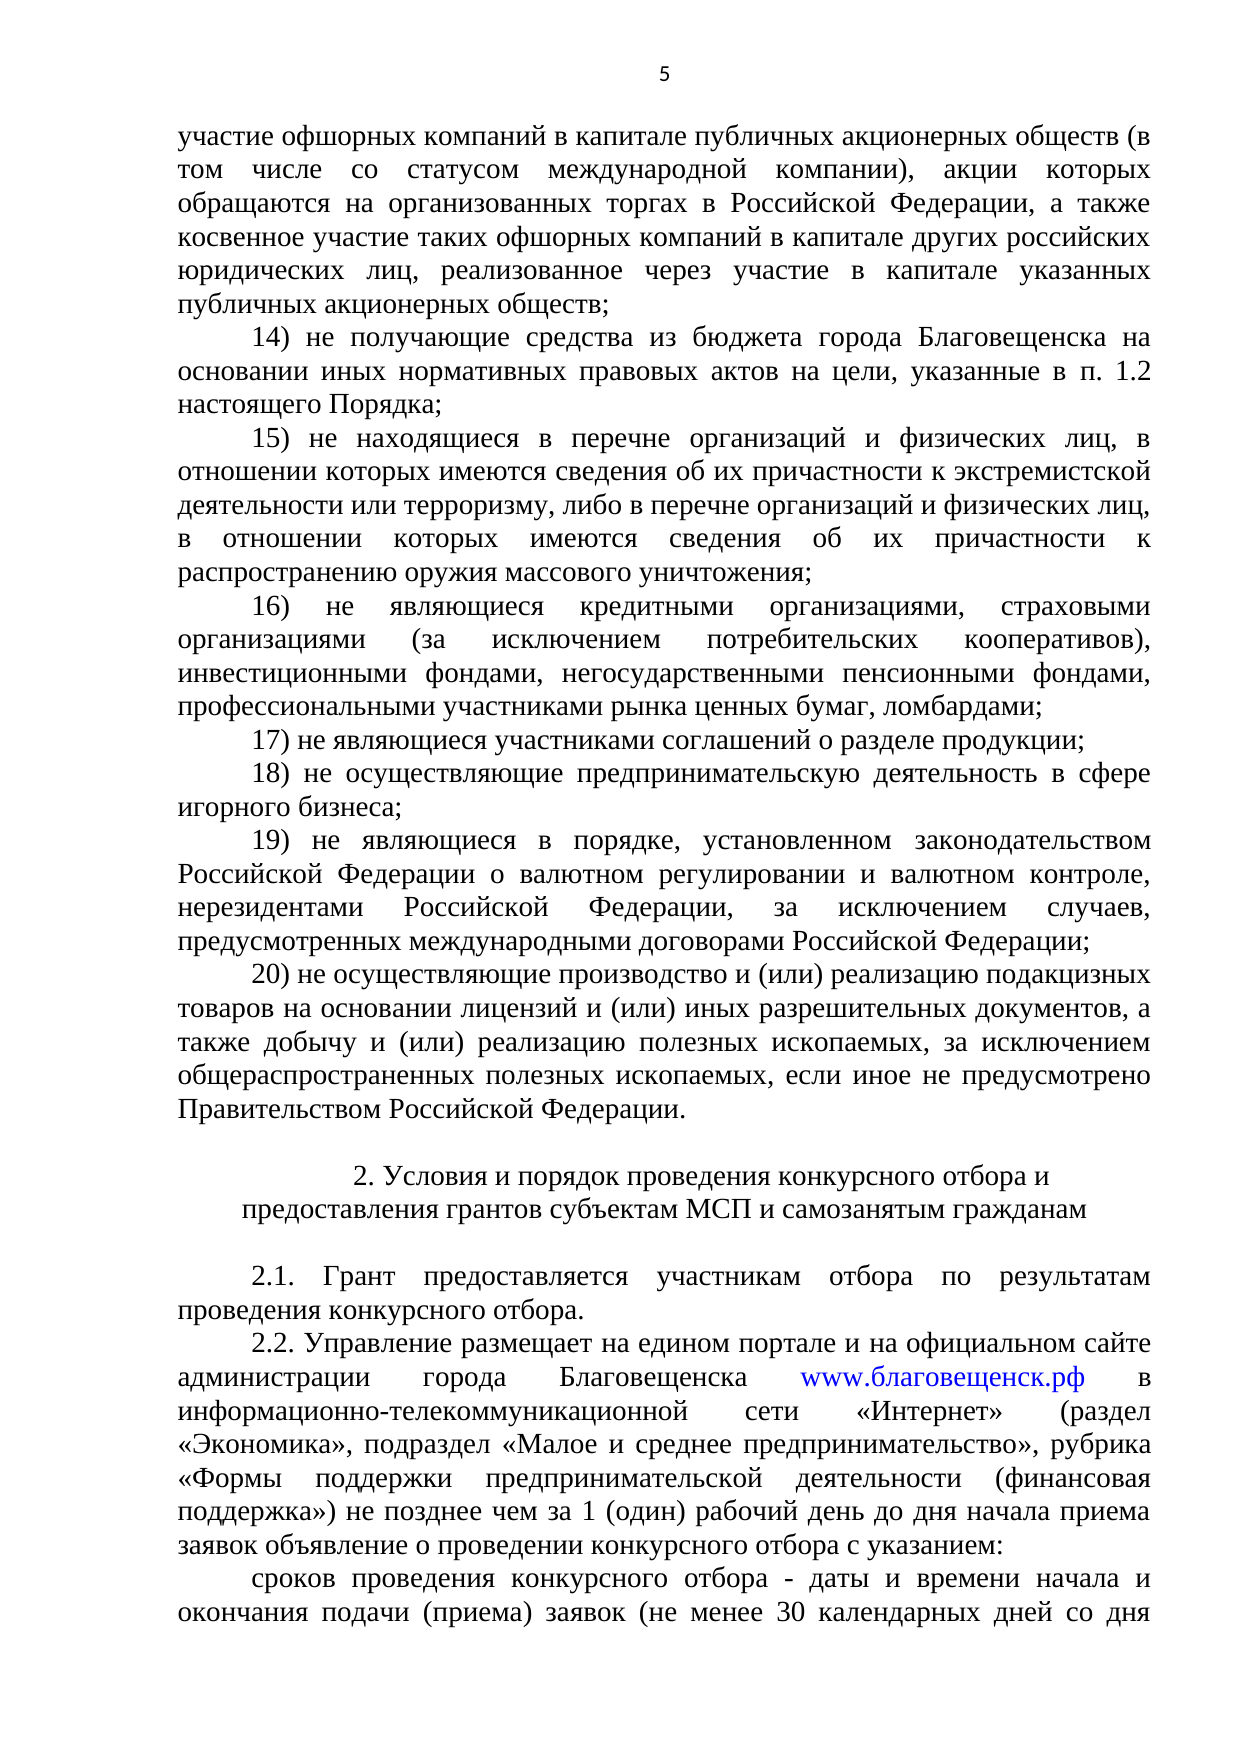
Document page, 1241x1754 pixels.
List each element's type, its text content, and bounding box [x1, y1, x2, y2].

text 15) не находящиеся в перечне организаций и физических лиц, в отношении которых имеются сведения об их причастности к экстремистской деятельности или терроризму, либо в перечне организаций и физических лиц, в отношении которых имеются сведения об их причастности к распространению оружия массового уничтожения; [177, 420, 1152, 588]
text 19) не являющиеся в порядке, установленном законодательством Российской Федерации о валютном регулировании и валютном контроле, нерезидентами Российской Федерации, за исключением случаев, предусмотренных международными договорами Российской Федерации; [177, 822, 1152, 957]
text 17) не являющиеся участниками соглашений о разделе продукции; [177, 722, 1152, 755]
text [177, 1560, 1152, 1627]
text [177, 118, 1152, 319]
text 14) не получающие средства из бюджета города Благовещенска на основании иных нормативных правовых актов на цели, указанные в п. 1.2 настоящего Порядка; [177, 319, 1152, 420]
text 2. Условия и порядок проведения конкурсного отбора и предоставления грантов субъектам МСП и самозанятым гражданам [177, 1158, 1152, 1225]
text 2.2. Управление размещает на едином портале и на официальном сайте администрации города Благовещенска www.благовещенск.рф в информационно-телекоммуникационной сети «Интернет» (раздел «Экономика», подраздел «Малое и среднее предпринимательство», рубрика «Формы поддержки предпринимательской деятельности (финансовая поддержка») не позднее чем за 1 (один) рабочий день до дня начала приема заявок объявление о проведении конкурсного отбора с указанием: [177, 1326, 1152, 1560]
text 2.1. Грант предоставляется участникам отбора по результатам проведения конкурсного отбора. [177, 1258, 1152, 1326]
text 20) не осуществляющие производство и (или) реализацию подакцизных товаров на основании лицензий и (или) иных разрешительных документов, а также добычу и (или) реализацию полезных ископаемых, за исключением общераспространенных полезных ископаемых, если иное не предусмотрено Правительством Российской Федерации. [177, 957, 1152, 1124]
text 18) не осуществляющие предпринимательскую деятельность в сфере игорного бизнеса; [177, 755, 1152, 822]
text 16) не являющиеся кредитными организациями, страховыми организациями (за исключением потребительских кооперативов), инвестиционными фондами, негосударственными пенсионными фондами, профессиональными участниками рынка ценных бумаг, ломбардами; [177, 588, 1152, 722]
